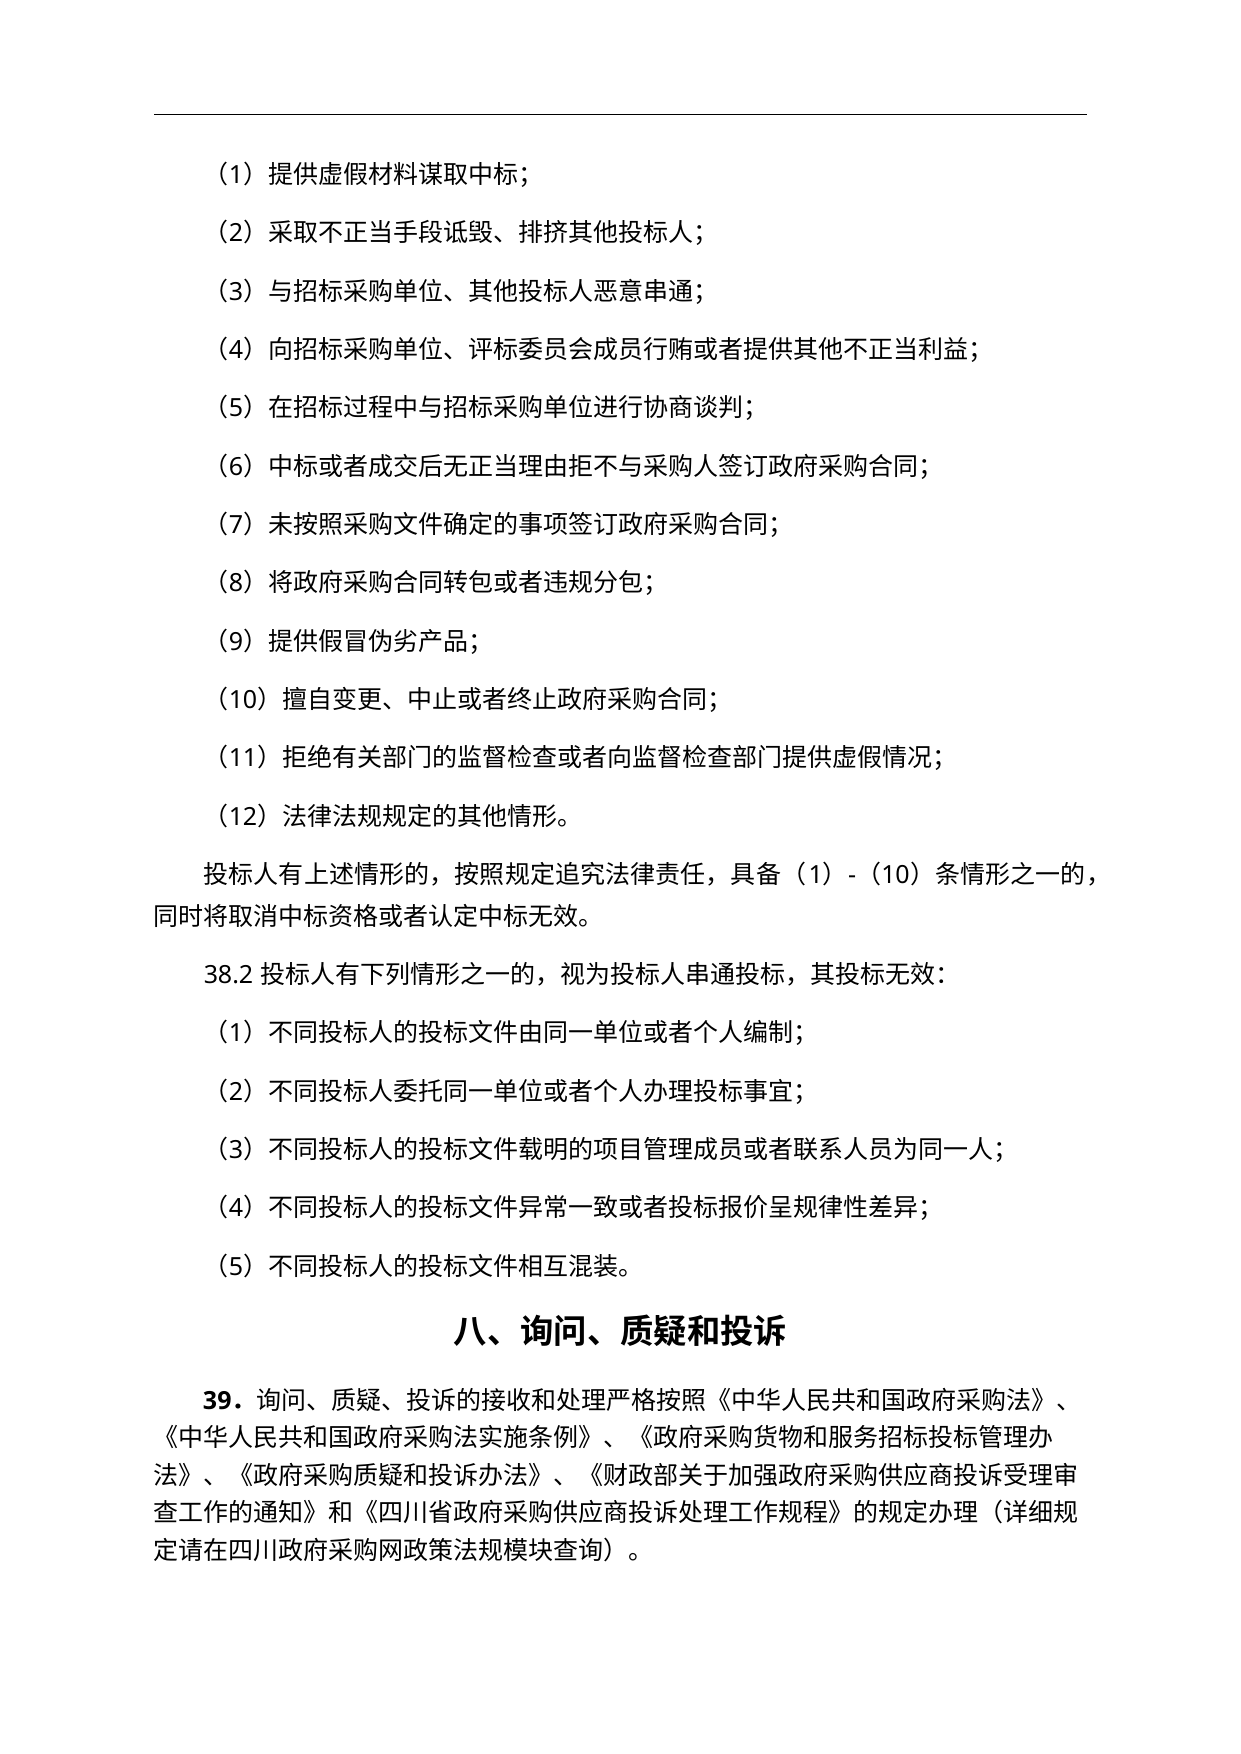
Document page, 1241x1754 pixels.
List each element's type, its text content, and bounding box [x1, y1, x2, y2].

text （8）将政府采购合同转包或者违规分包； [153, 558, 1087, 600]
text （4）向招标采购单位、评标委员会成员行贿或者提供其他不正当利益； [153, 325, 1087, 367]
text （1）提供虚假材料谋取中标； [153, 150, 1087, 192]
text （3）不同投标人的投标文件载明的项目管理成员或者联系人员为同一人； [153, 1125, 1087, 1167]
text （6）中标或者成交后无正当理由拒不与采购人签订政府采购合同； [153, 442, 1087, 483]
text 39．询问、质疑、投诉的接收和处理严格按照《中华人民共和国政府采购法》、《中华人民共和国政府采购法实施条例》、《政府采购货物和服务招标投标管理办法》、《政府采购质疑和投诉办法》、《财政部关于加强政府采购供应商投诉受理审查工作的通知》和《四川省政府采购供应商投诉处理工作规程》的规定办理（详细规定请在四川政府采购网政策法规模块查询）。 [153, 1379, 1087, 1567]
text （10）擅自变更、中止或者终止政府采购合同； [153, 675, 1087, 717]
text （9）提供假冒伪劣产品； [153, 617, 1087, 658]
text （11）拒绝有关部门的监督检查或者向监督检查部门提供虚假情况； [153, 733, 1087, 775]
subtitle 八、询问、质疑和投诉 [153, 1310, 1087, 1352]
text （12）法律法规规定的其他情形。 [153, 792, 1087, 833]
text 投标人有上述情形的，按照规定追究法律责任，具备（1）-（10）条情形之一的，同时将取消中标资格或者认定中标无效。 [153, 850, 1087, 933]
text （2）采取不正当手段诋毁、排挤其他投标人； [153, 208, 1087, 250]
text （7）未按照采购文件确定的事项签订政府采购合同； [153, 500, 1087, 542]
text （4）不同投标人的投标文件异常一致或者投标报价呈规律性差异； [153, 1183, 1087, 1225]
text 38.2 投标人有下列情形之一的，视为投标人串通投标，其投标无效： [153, 950, 1087, 992]
text （3）与招标采购单位、其他投标人恶意串通； [153, 267, 1087, 308]
text （5）在招标过程中与招标采购单位进行协商谈判； [153, 383, 1087, 425]
text （1）不同投标人的投标文件由同一单位或者个人编制； [153, 1008, 1087, 1050]
text （5）不同投标人的投标文件相互混装。 [153, 1242, 1087, 1283]
text （2）不同投标人委托同一单位或者个人办理投标事宜； [153, 1067, 1087, 1108]
